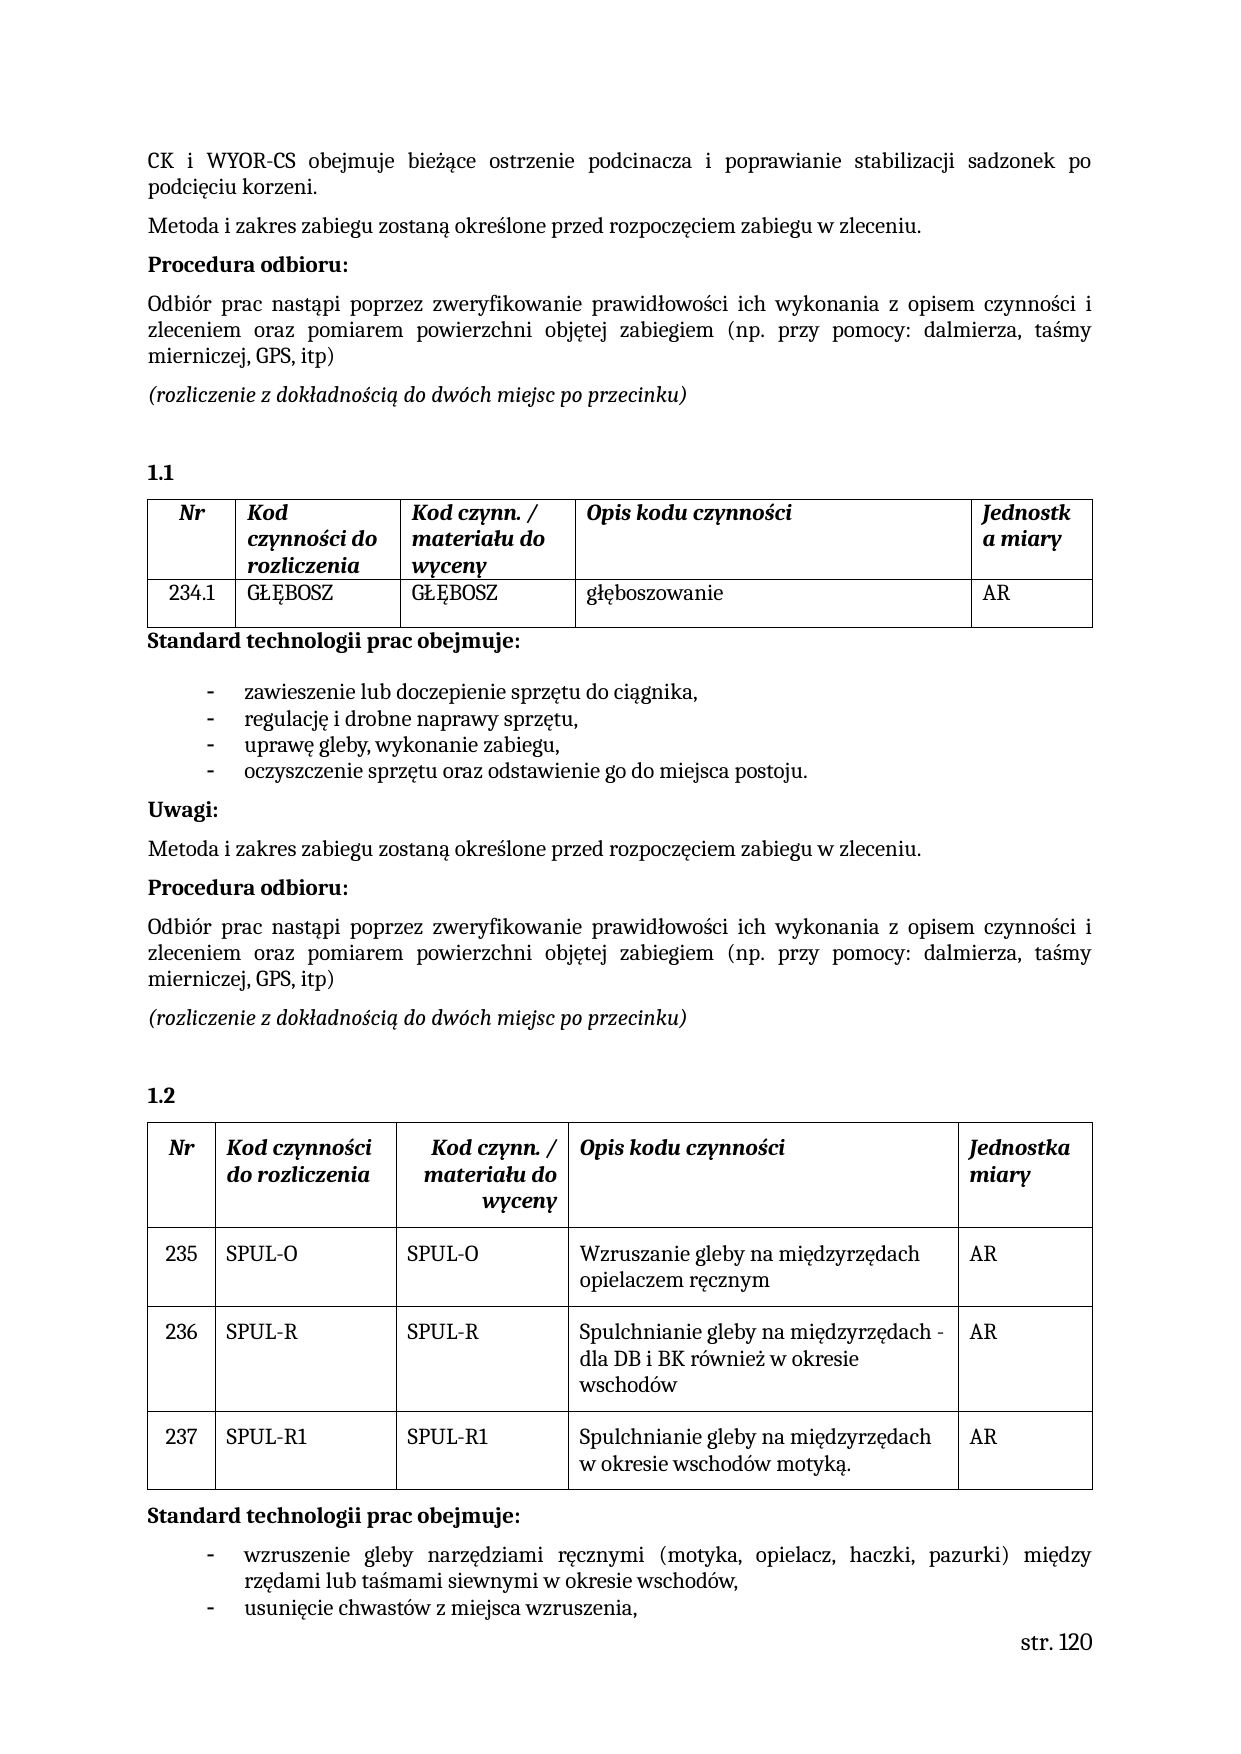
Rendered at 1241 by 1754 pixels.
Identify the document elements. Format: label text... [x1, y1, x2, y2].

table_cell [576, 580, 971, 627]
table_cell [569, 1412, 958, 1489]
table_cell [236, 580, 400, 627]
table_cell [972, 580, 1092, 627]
text Uwagi: [148, 797, 1093, 823]
text 1.1 [148, 460, 1093, 486]
text (rozliczenie z dokładnością do dwóch miejsc po przecinku) [148, 1005, 1093, 1031]
text Metoda i zakres zabiegu zostaną określone przed rozpoczęciem zabiegu w zleceniu. [148, 213, 1093, 239]
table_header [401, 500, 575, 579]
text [148, 148, 1093, 200]
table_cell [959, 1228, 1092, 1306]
list regulację i drobne naprawy sprzętu, [207, 705, 1093, 732]
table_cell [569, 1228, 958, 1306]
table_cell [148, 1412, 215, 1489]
text Standard technologii prac obejmuje: [148, 628, 1093, 654]
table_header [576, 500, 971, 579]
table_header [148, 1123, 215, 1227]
list oczyszczenie sprzętu oraz odstawienie go do miejsca postoju. [207, 758, 1093, 784]
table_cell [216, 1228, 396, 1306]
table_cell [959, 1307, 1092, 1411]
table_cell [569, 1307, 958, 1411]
text 1.2 [148, 1083, 1093, 1109]
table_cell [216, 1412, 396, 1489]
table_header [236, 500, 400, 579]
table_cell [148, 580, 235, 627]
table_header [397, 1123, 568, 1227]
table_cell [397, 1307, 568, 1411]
text (rozliczenie z dokładnością do dwóch miejsc po przecinku) [148, 382, 1093, 408]
text Standard technologii prac obejmuje: [148, 1503, 1093, 1529]
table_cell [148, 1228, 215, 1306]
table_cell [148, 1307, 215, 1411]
text Odbiór prac nastąpi poprzez zweryfikowanie prawidłowości ich wykonania z opisem czynności i zleceniem oraz pomiarem powierzchni objętej zabiegiem (np. przy pomocy: dalmierza, taśmy mierniczej, GPS, itp) [148, 913, 1093, 993]
list wzruszenie gleby narzędziami ręcznymi (motyka, opielacz, haczki, pazurki) między rzędami lub taśmami siewnymi w okresie wschodów, [207, 1542, 1093, 1594]
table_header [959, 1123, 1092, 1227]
text Procedura odbioru: [148, 875, 1093, 901]
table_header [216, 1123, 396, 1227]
text Odbiór prac nastąpi poprzez zweryfikowanie prawidłowości ich wykonania z opisem czynności i zleceniem oraz pomiarem powierzchni objętej zabiegiem (np. przy pomocy: dalmierza, taśmy mierniczej, GPS, itp) [148, 291, 1093, 369]
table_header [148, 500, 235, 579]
text Procedura odbioru: [148, 252, 1093, 278]
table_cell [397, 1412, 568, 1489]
list uprawę gleby, wykonanie zabiegu, [207, 732, 1093, 758]
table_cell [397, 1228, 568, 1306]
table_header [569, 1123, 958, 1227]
text Metoda i zakres zabiegu zostaną określone przed rozpoczęciem zabiegu w zleceniu. [148, 836, 1093, 862]
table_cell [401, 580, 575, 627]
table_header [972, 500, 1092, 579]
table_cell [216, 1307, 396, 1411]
list zawieszenie lub doczepienie sprzętu do ciągnika, [207, 679, 1093, 705]
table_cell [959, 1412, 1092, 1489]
list usunięcie chwastów z miejsca wzruszenia, [207, 1594, 1093, 1621]
